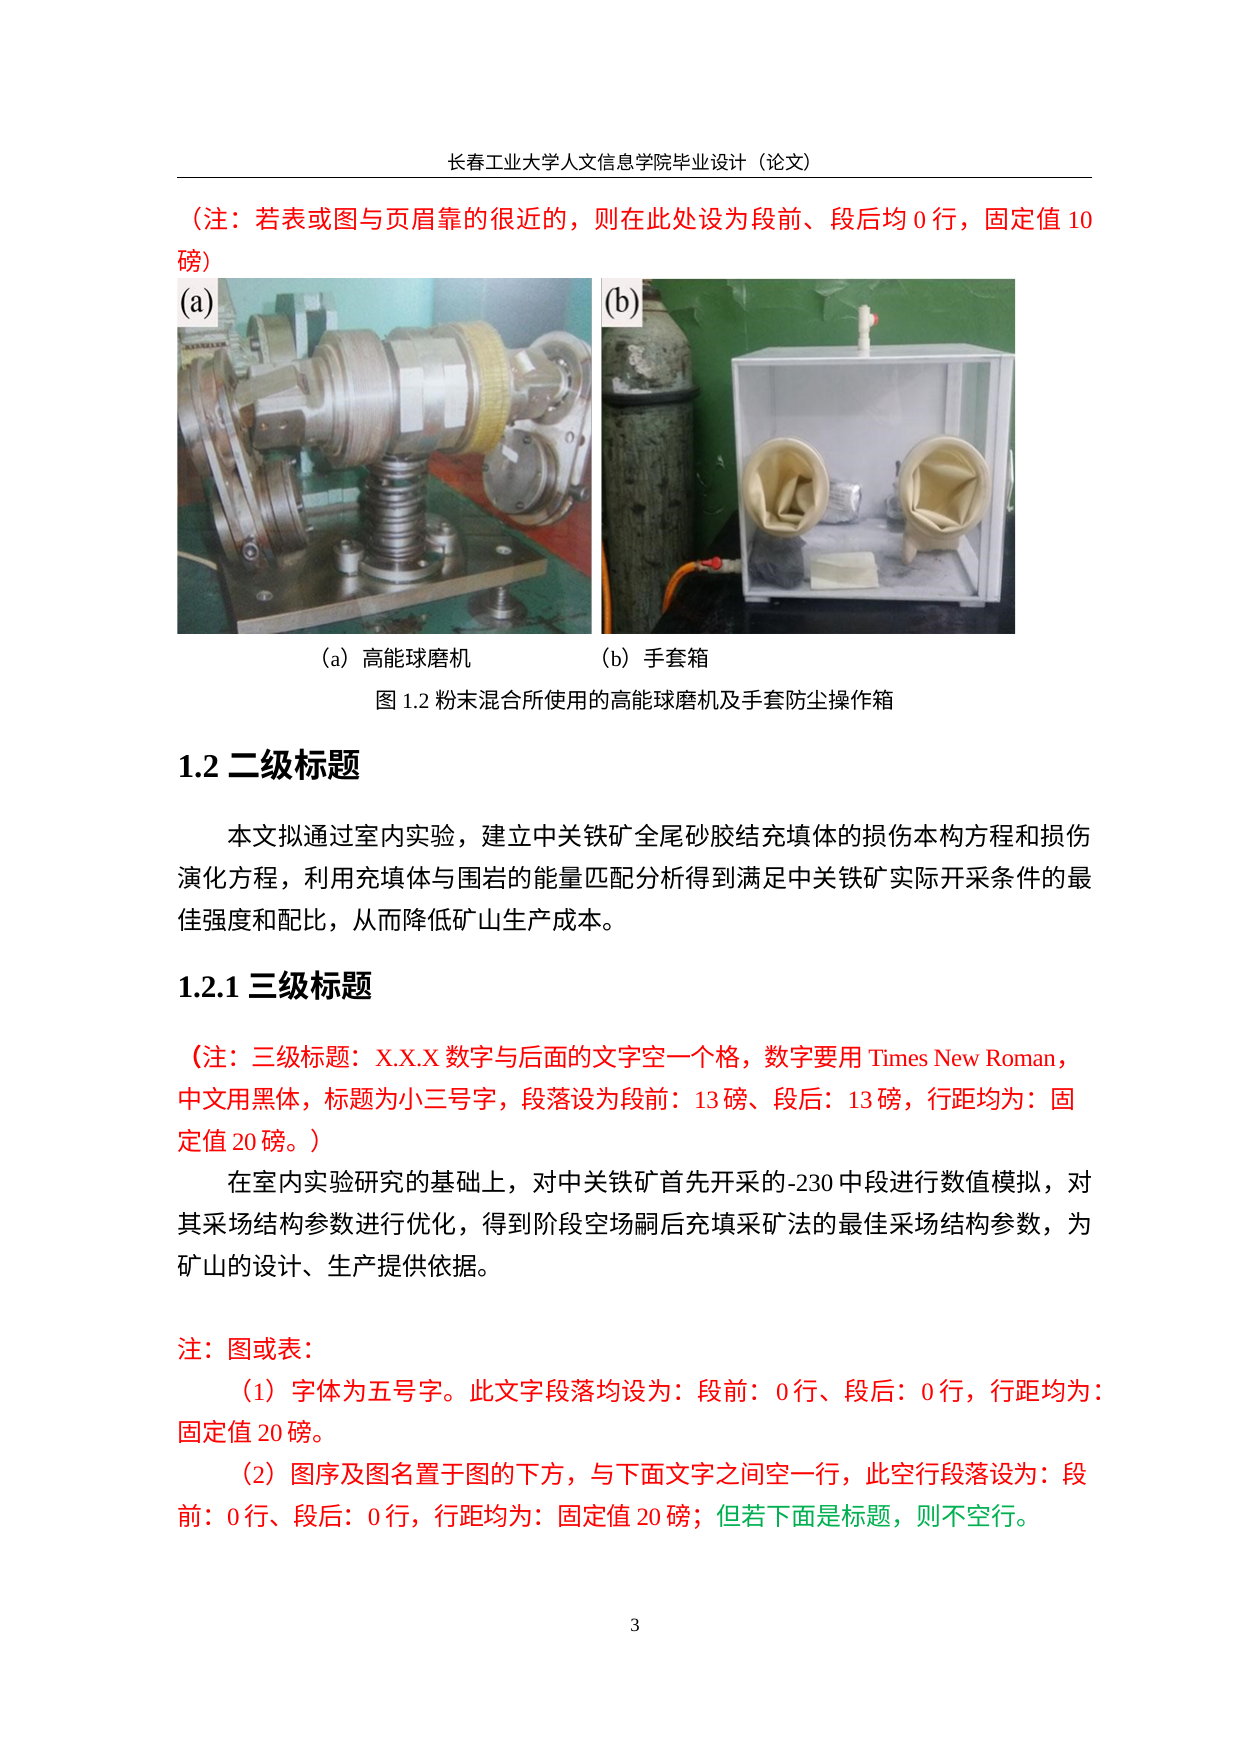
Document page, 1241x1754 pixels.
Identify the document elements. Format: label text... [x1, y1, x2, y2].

text 注：图或表： [177, 1325, 1092, 1367]
text 本文拟通过室内实验，建立中关铁矿全尾砂胶结充填体的损伤本构方程和损伤演化方程，利用充填体与围岩的能量匹配分析得到满足中关铁矿实际开采条件的最佳强度和配比，从而降低矿山生产成本。 [177, 812, 1092, 937]
text （注：三级标题：X.X.X数字与后面的文字空一个格，数字要用Times New Roman，中文用黑体，标题为小三号字，段落设为段前：13磅、段后：13磅，行距均为：固定值20磅。） [177, 1033, 1092, 1158]
list （a）高能球磨机 （b）手套箱 [177, 633, 1092, 675]
text （1）字体为五号字。此文字段落均设为：段前：0行、段后：0行，行距均为：固定值20磅。 [177, 1367, 1092, 1450]
text （注：若表或图与页眉靠的很近的，则在此处设为段前、段后均0行，固定值10磅） [177, 195, 1092, 278]
list 图1.2 粉末混合所使用的高能球磨机及手套防尘操作箱 [177, 675, 1092, 717]
text （2）图序及图名置于图的下方，与下面文字之间空一行，此空行段落设为：段前：0行、段后：0行，行距均为：固定值20磅；但若下面是标题，则不空行。 [177, 1450, 1092, 1533]
text 在室内实验研究的基础上，对中关铁矿首先开采的-230中段进行数值模拟，对其采场结构参数进行优化，得到阶段空场嗣后充填采矿法的最佳采场结构参数，为矿山的设计、生产提供依据。 [177, 1158, 1092, 1283]
picture [177, 278, 1016, 634]
subtitle 1.2.1 三级标题 [177, 964, 1092, 1006]
subtitle 1.2 二级标题 [177, 744, 1092, 785]
